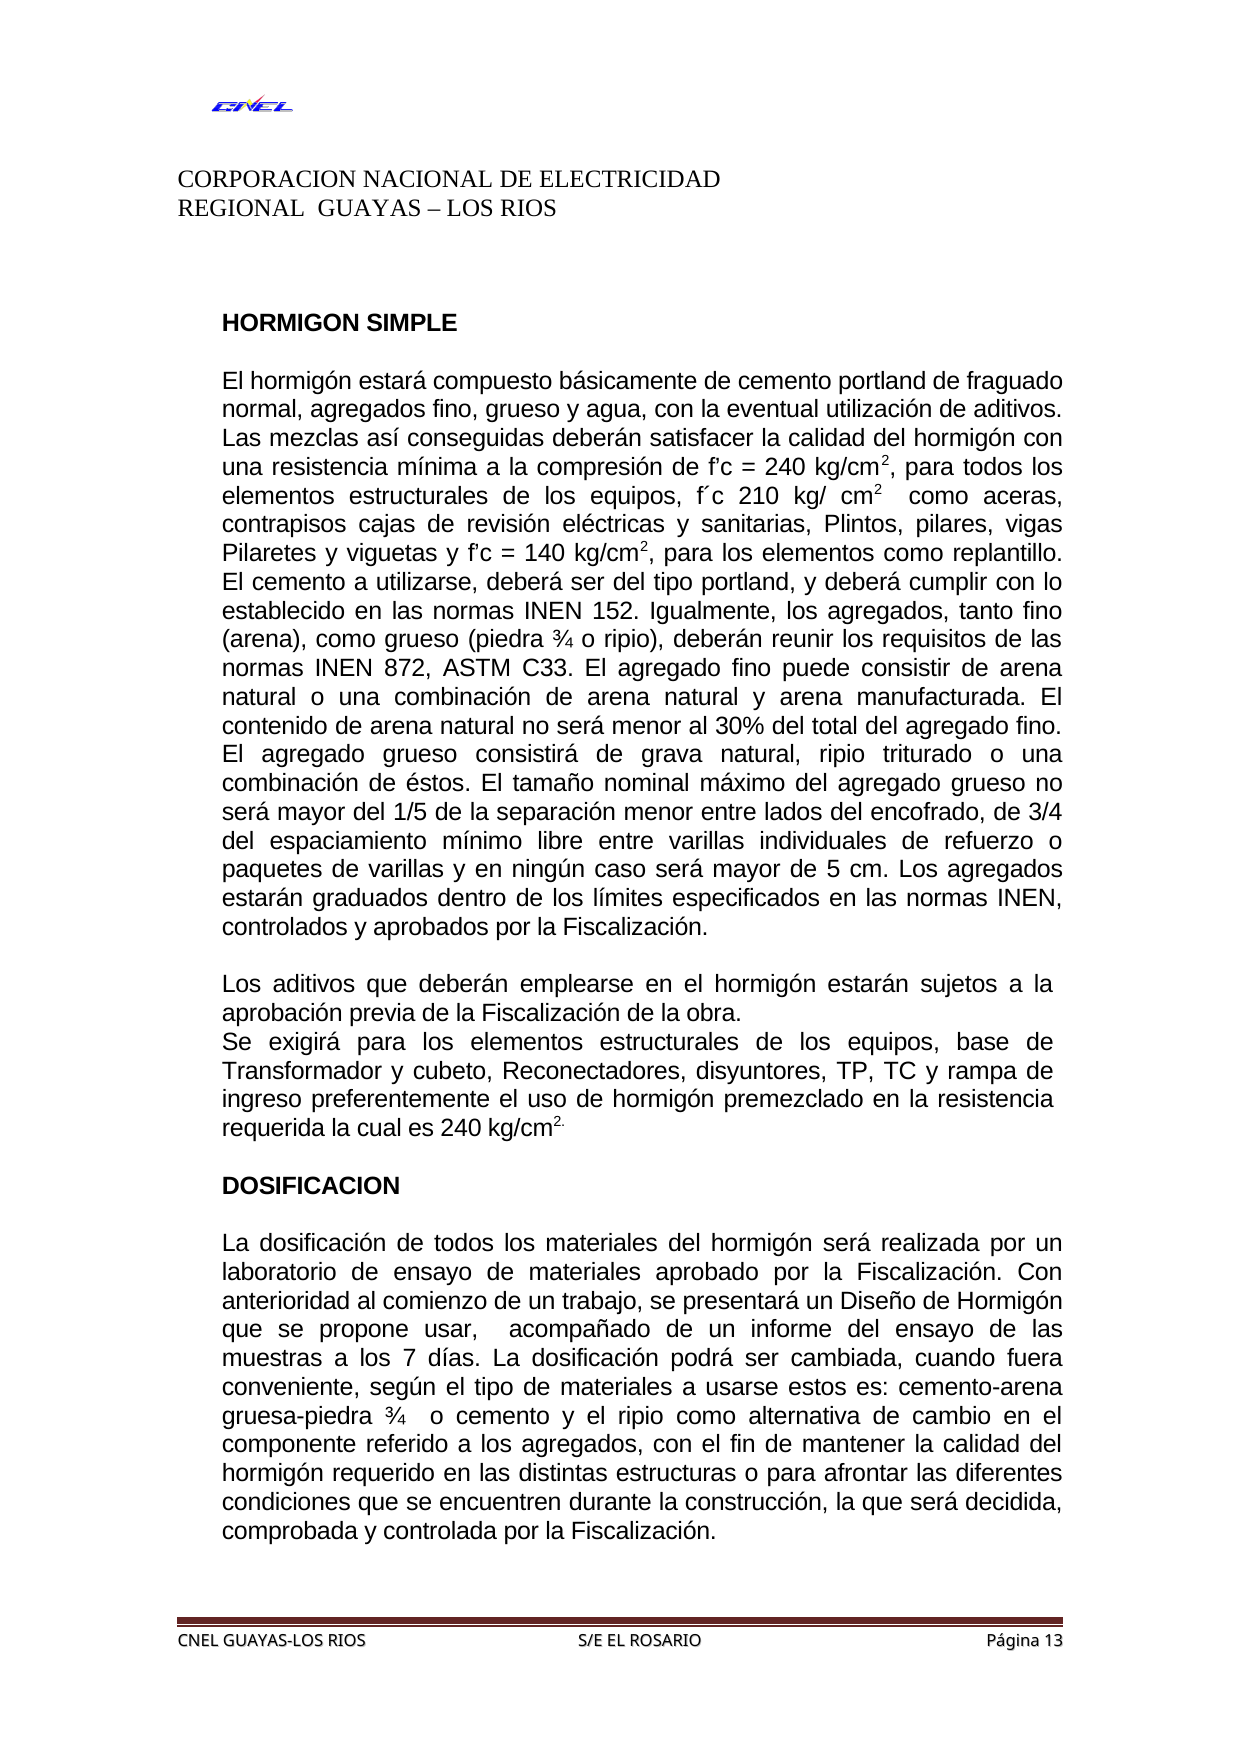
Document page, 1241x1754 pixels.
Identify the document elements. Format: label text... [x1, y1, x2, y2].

text DOSIFICACION [222, 1171, 1063, 1199]
text Se exigirá para los elementos estructurales de los equipos, base de Transformador y cubeto, Reconectadores, disyuntores, TP, TC y rampa de ingreso preferentemente el uso de hormigón premezclado en la resistencia requerida la cual es 240 kg/cm2. [133, 1027, 1054, 1142]
text HORMIGON SIMPLE [222, 308, 1063, 337]
text La dosificación de todos los materiales del hormigón será realizada por un laboratorio de ensayo de materiales aprobado por la Fiscalización. Con anterioridad al comienzo de un trabajo, se presentará un Diseño de Hormigón que se propone usar, acompañado de un informe del ensayo de las muestras a los 7 días. La dosificación podrá ser cambiada, cuando fuera conveniente, según el tipo de materiales a usarse estos es: cemento-arena gruesa-piedra ¾ o cemento y el ripio como alternativa de cambio en el componente referido a los agregados, con el fin de mantener la calidad del hormigón requerido en las distintas estructuras o para afrontar las diferentes condiciones que se encuentren durante la construcción, la que será decidida, comprobada y controlada por la Fiscalización. [222, 1228, 1063, 1544]
text Los aditivos que deberán emplearse en el hormigón estarán sujetos a la aprobación previa de la Fiscalización de la obra. [133, 969, 1054, 1027]
text El hormigón estará compuesto básicamente de cemento portland de fraguado normal, agregados fino, grueso y agua, con la eventual utilización de aditivos. Las mezclas así conseguidas deberán satisfacer la calidad del hormigón con una resistencia mínima a la compresión de f’c = 240 kg/cm2, para todos los elementos estructurales de los equipos, f´c 210 kg/ cm2 como aceras, contrapisos cajas de revisión eléctricas y sanitarias, Plintos, pilares, vigas Pilaretes y viguetas y f’c = 140 kg/cm2, para los elementos como replantillo. El cemento a utilizarse, deberá ser del tipo portland, y deberá cumplir con lo establecido en las normas INEN 152. Igualmente, los agregados, tanto fino (arena), como grueso (piedra ¾ o ripio), deberán reunir los requisitos de las normas INEN 872, ASTM C33. El agregado fino puede consistir de arena natural o una combinación de arena natural y arena manufacturada. El contenido de arena natural no será menor al 30% del total del agregado fino. El agregado grueso consistirá de grava natural, ripio triturado o una combinación de éstos. El tamaño nominal máximo del agregado grueso no será mayor del 1/5 de la separación menor entre lados del encofrado, de 3/4 del espaciamiento mínimo libre entre varillas individuales de refuerzo o paquetes de varillas y en ningún caso será mayor de 5 cm. Los agregados estarán graduados dentro de los límites especificados en las normas INEN, controlados y aprobados por la Fiscalización. [222, 366, 1063, 941]
